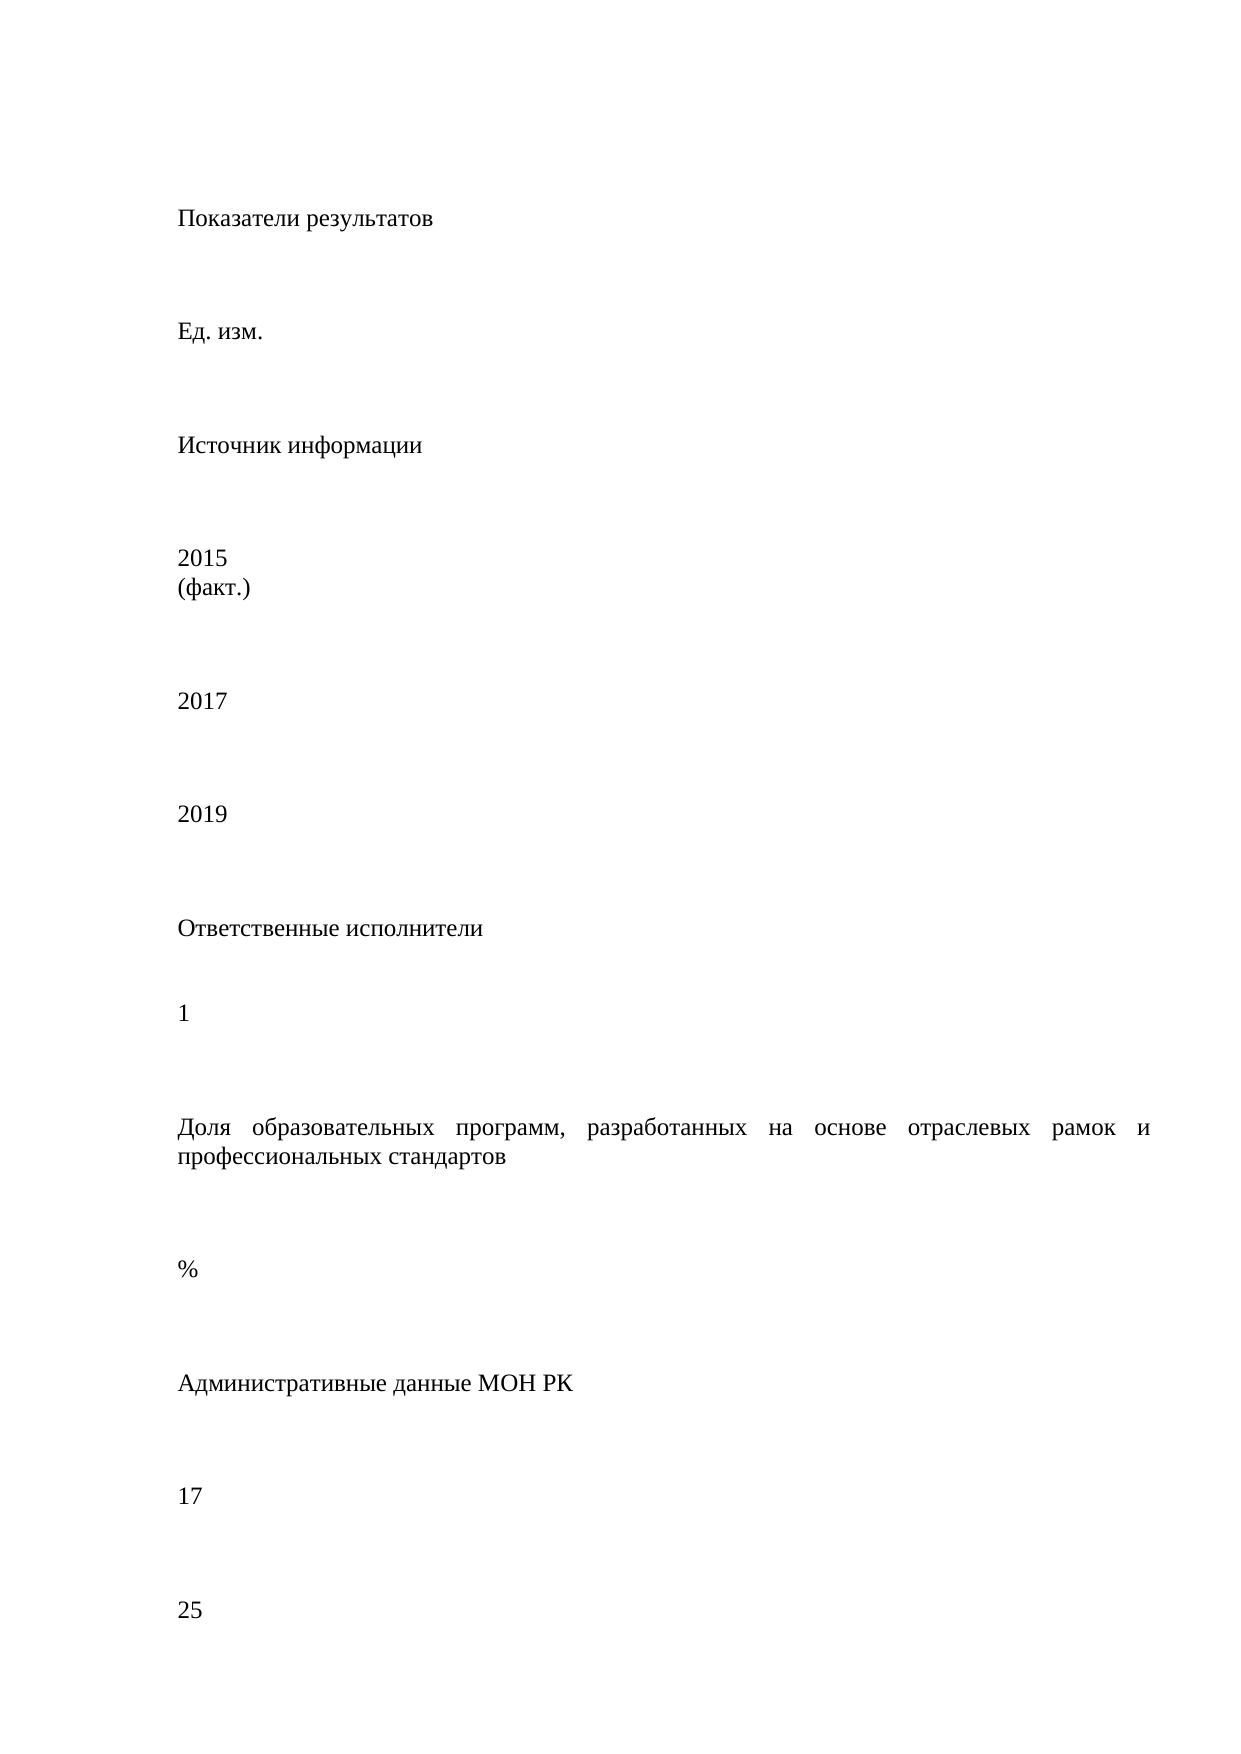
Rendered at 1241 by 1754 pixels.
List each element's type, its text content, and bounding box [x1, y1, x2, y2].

text 1 [177, 998, 1152, 1027]
text Ответственные исполнители [177, 913, 1152, 942]
text 2017 [177, 686, 1152, 714]
text Показатели результатов [177, 203, 1152, 232]
text Административные данные МОН РК [177, 1368, 1152, 1397]
text % [177, 1254, 1152, 1283]
text Доля образовательных программ, разработанных на основе отраслевых рамок и профессиональных стандартов [177, 1112, 1152, 1169]
text 2019 [177, 799, 1152, 828]
text Источник информации [177, 430, 1152, 459]
text 2015 [177, 543, 1152, 572]
text (факт.) [177, 572, 1152, 601]
text 25 [177, 1595, 1152, 1624]
text Ед. изм. [177, 316, 1152, 345]
text 17 [177, 1481, 1152, 1510]
